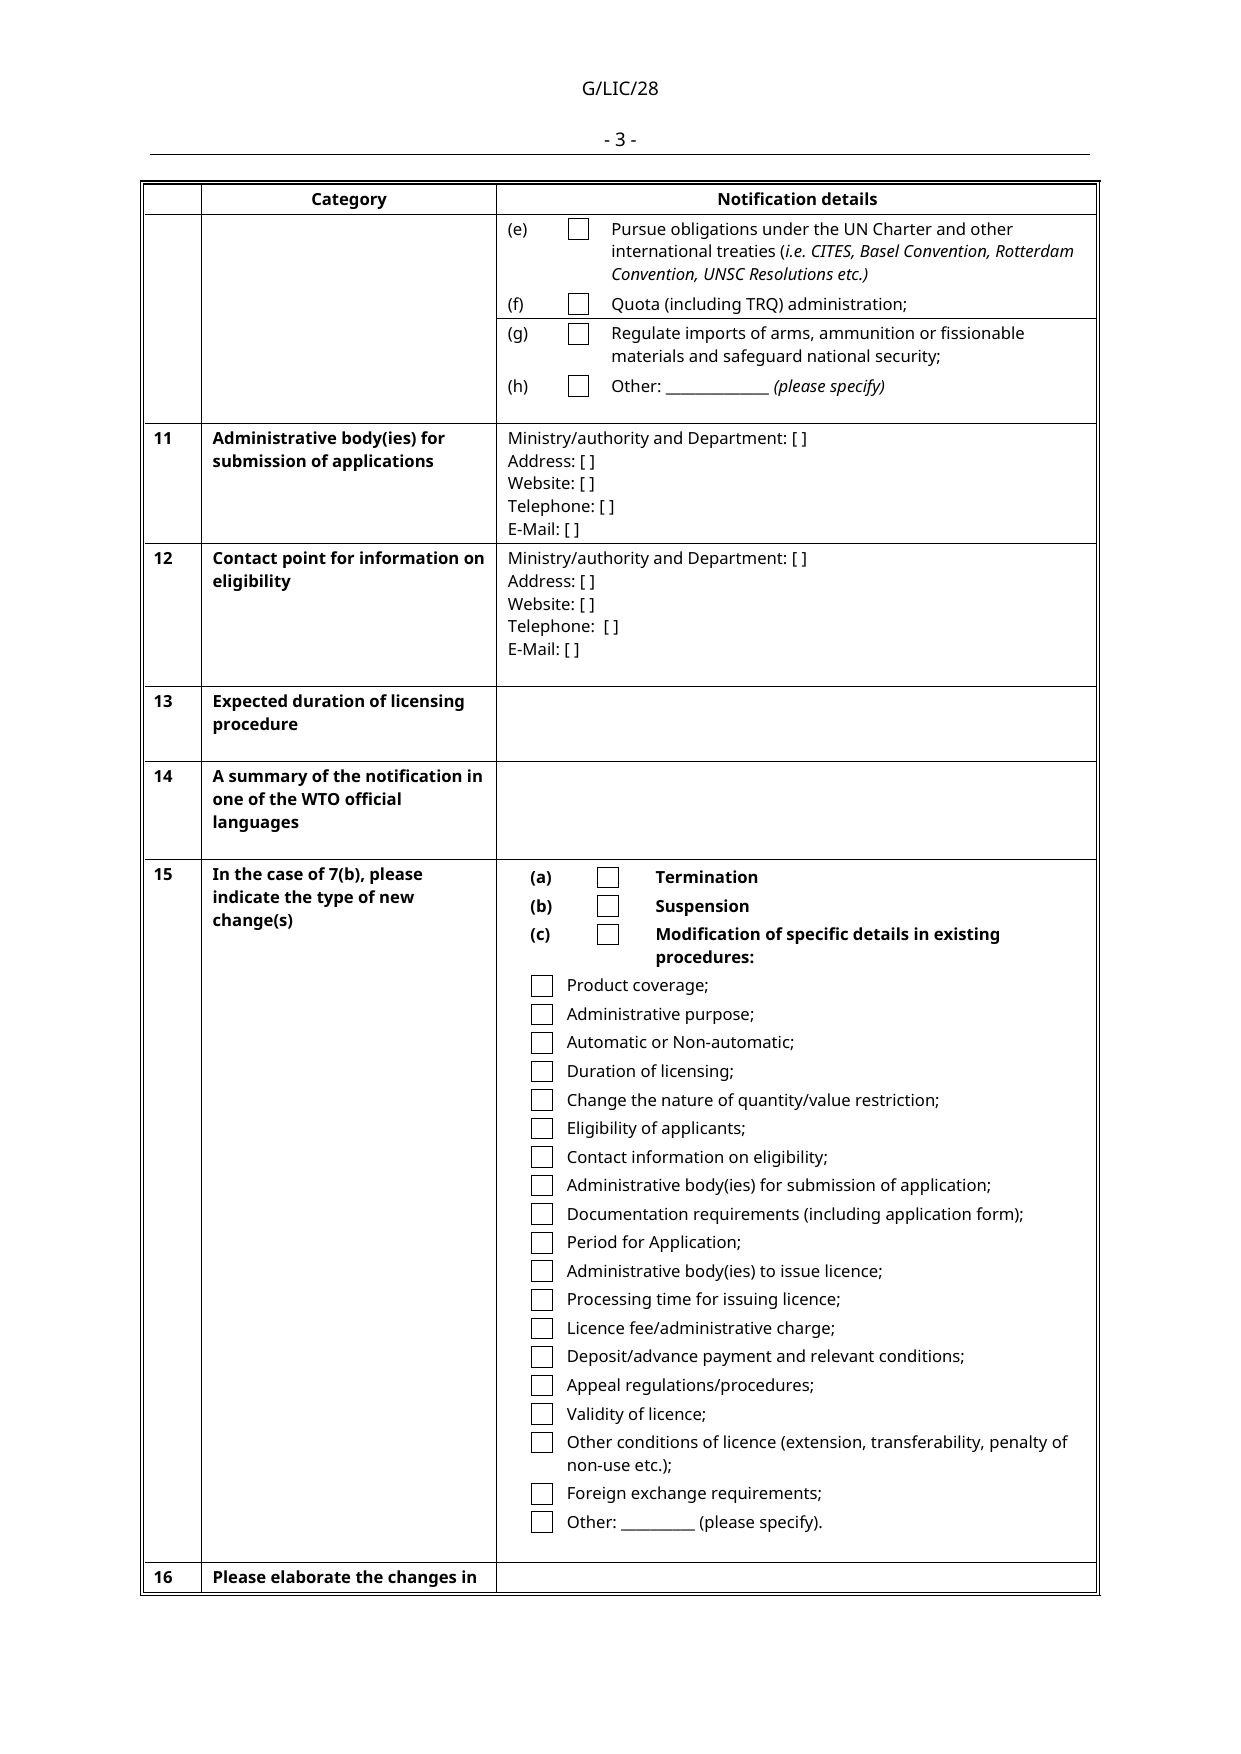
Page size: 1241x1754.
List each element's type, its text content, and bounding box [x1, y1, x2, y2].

table_cell Ministry/authority and Department: [ ] Address: [ ] Website: [ ] Telephone: [ ] E-Mail: [ ] [497, 544, 1096, 686]
table_cell Administrative body(ies) for submission of applications [202, 424, 496, 543]
table_header Notification details [497, 185, 1096, 213]
table_cell Regulate imports of arms, ammunition or fissionable materials and safeguard national security; [600, 319, 1096, 370]
table_cell [497, 860, 1096, 1562]
table_cell 15 [144, 860, 201, 1562]
table_header [144, 185, 201, 213]
table_cell Pursue obligations under the UN Charter and other international treaties (i.e. CITES, Basel Convention, Rotterdam Convention, UNSC Resolutions etc.) [600, 215, 1096, 288]
table_cell A summary of the notification in one of the WTO official languages [202, 762, 496, 859]
table_cell [497, 1563, 1096, 1591]
table_cell 11 [144, 424, 201, 543]
table_cell In the case of 7(b), please indicate the type of new change(s) [202, 860, 496, 1562]
table_cell (g) [497, 319, 555, 370]
table_cell Expected duration of licensing procedure [202, 687, 496, 761]
table_cell 13 [144, 687, 201, 761]
table_cell (e) [497, 215, 555, 288]
table_cell [555, 319, 600, 370]
table_cell (f) [497, 289, 555, 318]
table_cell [202, 1563, 496, 1591]
table_header Category [202, 185, 496, 213]
table_cell 14 [144, 762, 201, 859]
table_cell [555, 289, 600, 318]
table_cell [555, 370, 600, 423]
table_cell 16 [144, 1563, 201, 1591]
table_cell (h) [497, 370, 555, 423]
table_cell [555, 215, 600, 288]
table_cell Quota (including TRQ) administration; [600, 289, 1096, 318]
table_cell Contact point for information on eligibility [202, 544, 496, 686]
table_cell Ministry/authority and Department: [ ] Address: [ ] Website: [ ] Telephone: [ ] E-Mail: [ ] [497, 424, 1096, 543]
table_cell Other: ______________ (please specify) [600, 370, 1096, 423]
table_cell [497, 762, 1096, 859]
table_cell 12 [144, 544, 201, 686]
table_cell [497, 687, 1096, 761]
